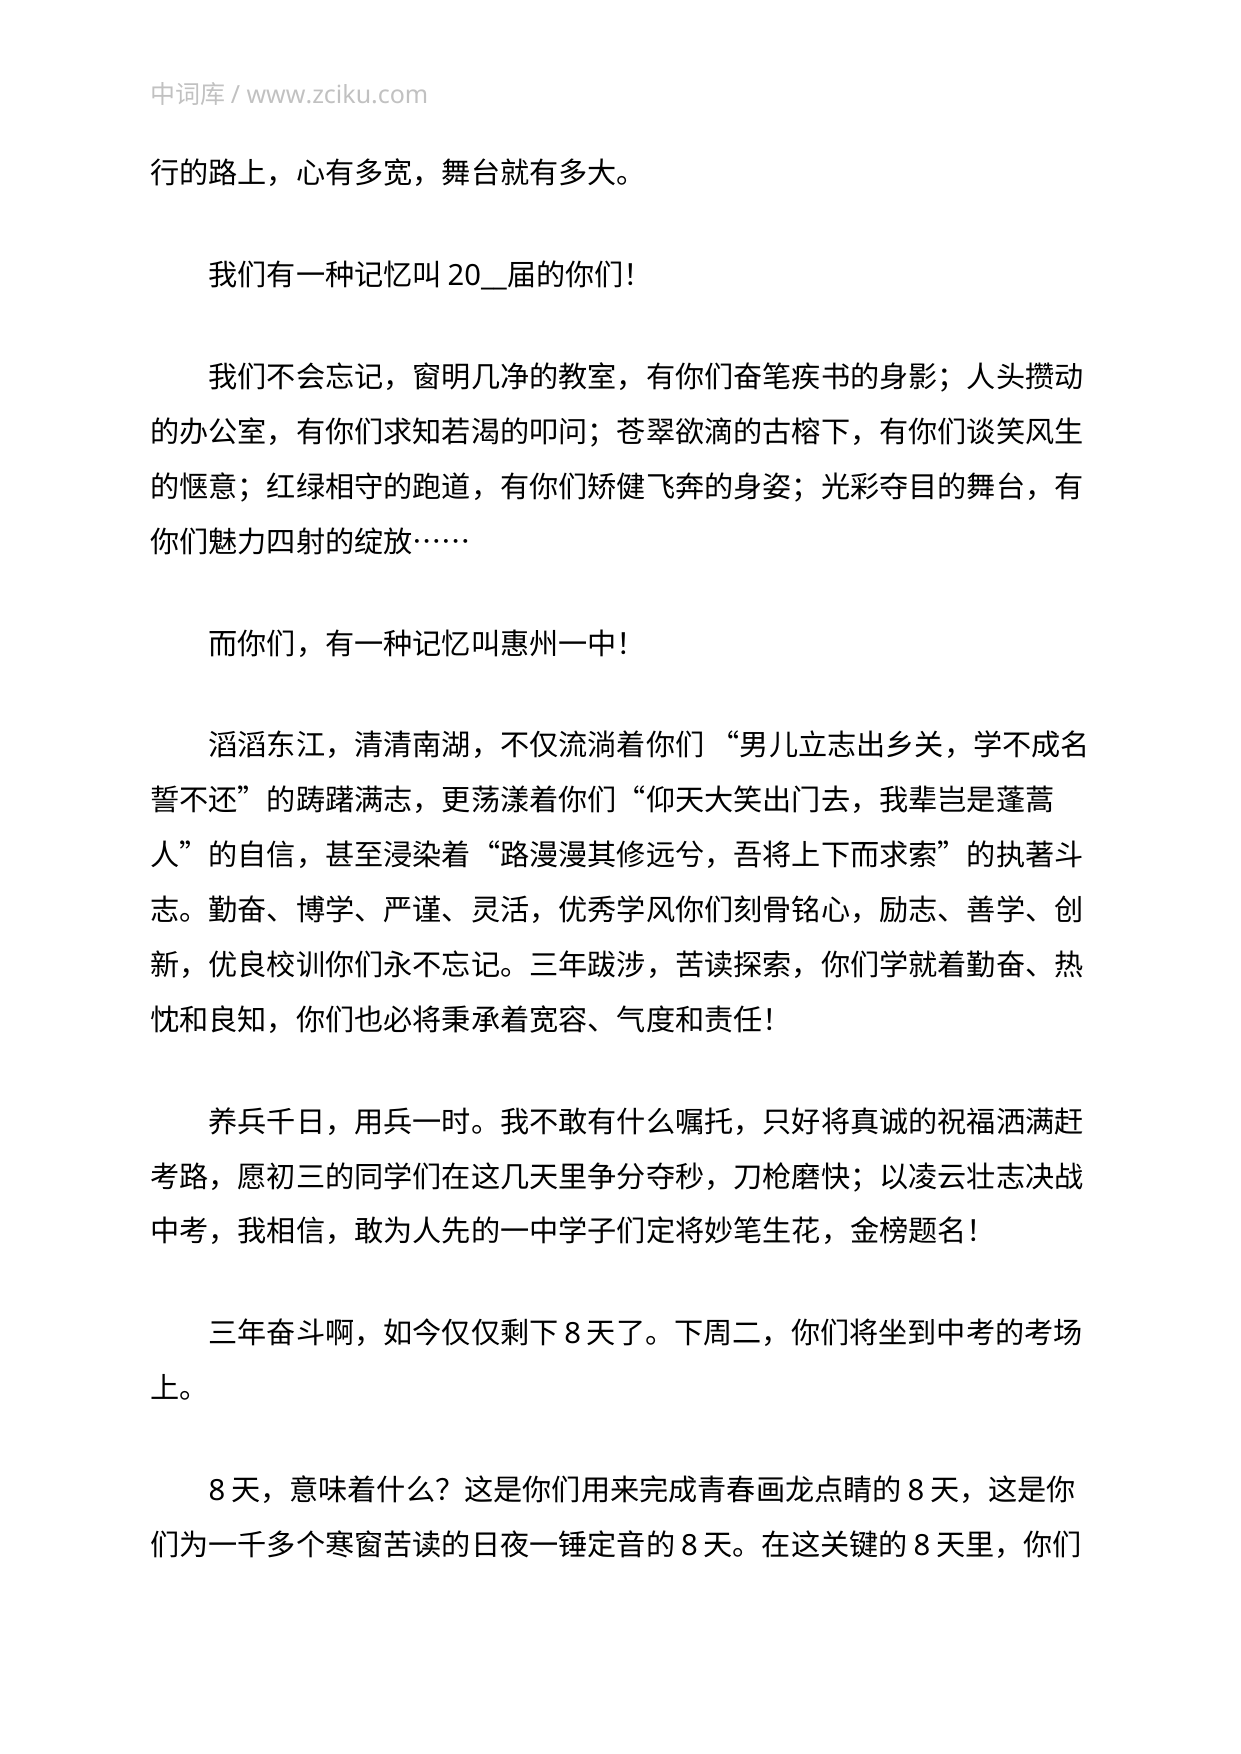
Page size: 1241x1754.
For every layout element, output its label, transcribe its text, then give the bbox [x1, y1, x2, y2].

text 我们不会忘记，窗明几净的教室，有你们奋笔疾书的身影；人头攒动的办公室，有你们求知若渴的叩问；苍翠欲滴的古榕下，有你们谈笑风生的惬意；红绿相守的跑道，有你们矫健飞奔的身姿；光彩夺目的舞台，有你们魅力四射的绽放…… [150, 354, 1090, 561]
text 我们有一种记忆叫20__届的你们！ [150, 252, 1090, 294]
text 三年奋斗啊，如今仅仅剩下8天了。下周二，你们将坐到中考的考场上。 [150, 1310, 1090, 1407]
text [150, 150, 1090, 192]
text 而你们，有一种记忆叫惠州一中！ [150, 620, 1090, 662]
text 养兵千日，用兵一时。我不敢有什么嘱托，只好将真诚的祝福洒满赶考路，愿初三的同学们在这几天里争分夺秒，刀枪磨快；以凌云壮志决战中考，我相信，敢为人先的一中学子们定将妙笔生花，金榜题名！ [150, 1098, 1090, 1250]
text 滔滔东江，清清南湖，不仅流淌着你们 “男儿立志出乡关，学不成名誓不还”的踌躇满志，更荡漾着你们“仰天大笑出门去，我辈岂是蓬蒿人”的自信，甚至浸染着“路漫漫其修远兮，吾将上下而求索”的执著斗志。勤奋、博学、严谨、灵活，优秀学风你们刻骨铭心，励志、善学、创新，优良校训你们永不忘记。三年跋涉，苦读探索，你们学就着勤奋、热忱和良知，你们也必将秉承着宽容、气度和责任！ [150, 722, 1090, 1039]
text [150, 1467, 1090, 1564]
